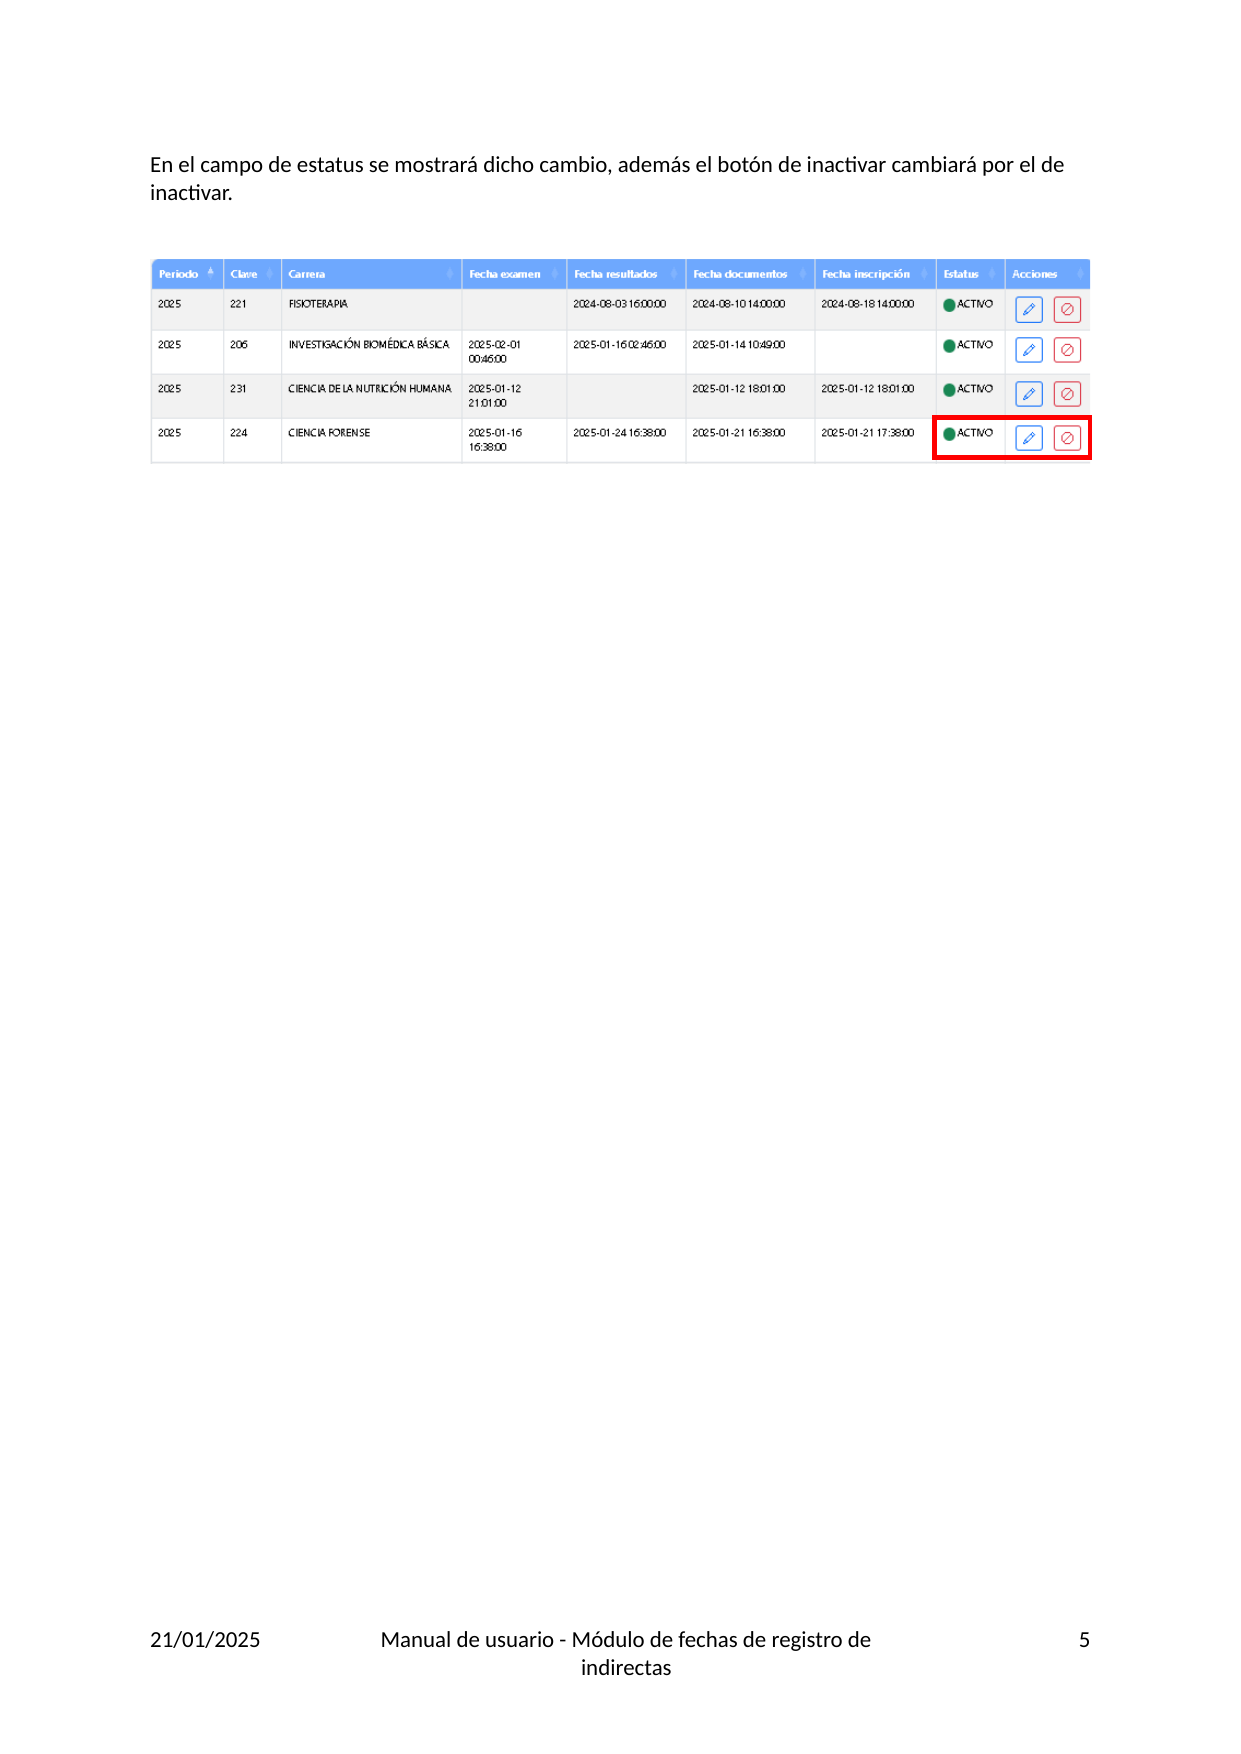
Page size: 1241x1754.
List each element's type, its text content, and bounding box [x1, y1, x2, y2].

picture [150, 259, 1091, 464]
text En el campo de estatus se mostrará dicho cambio, además el botón de inactivar cambiará por el de inactivar. [150, 150, 1090, 206]
picture [937, 420, 1088, 455]
